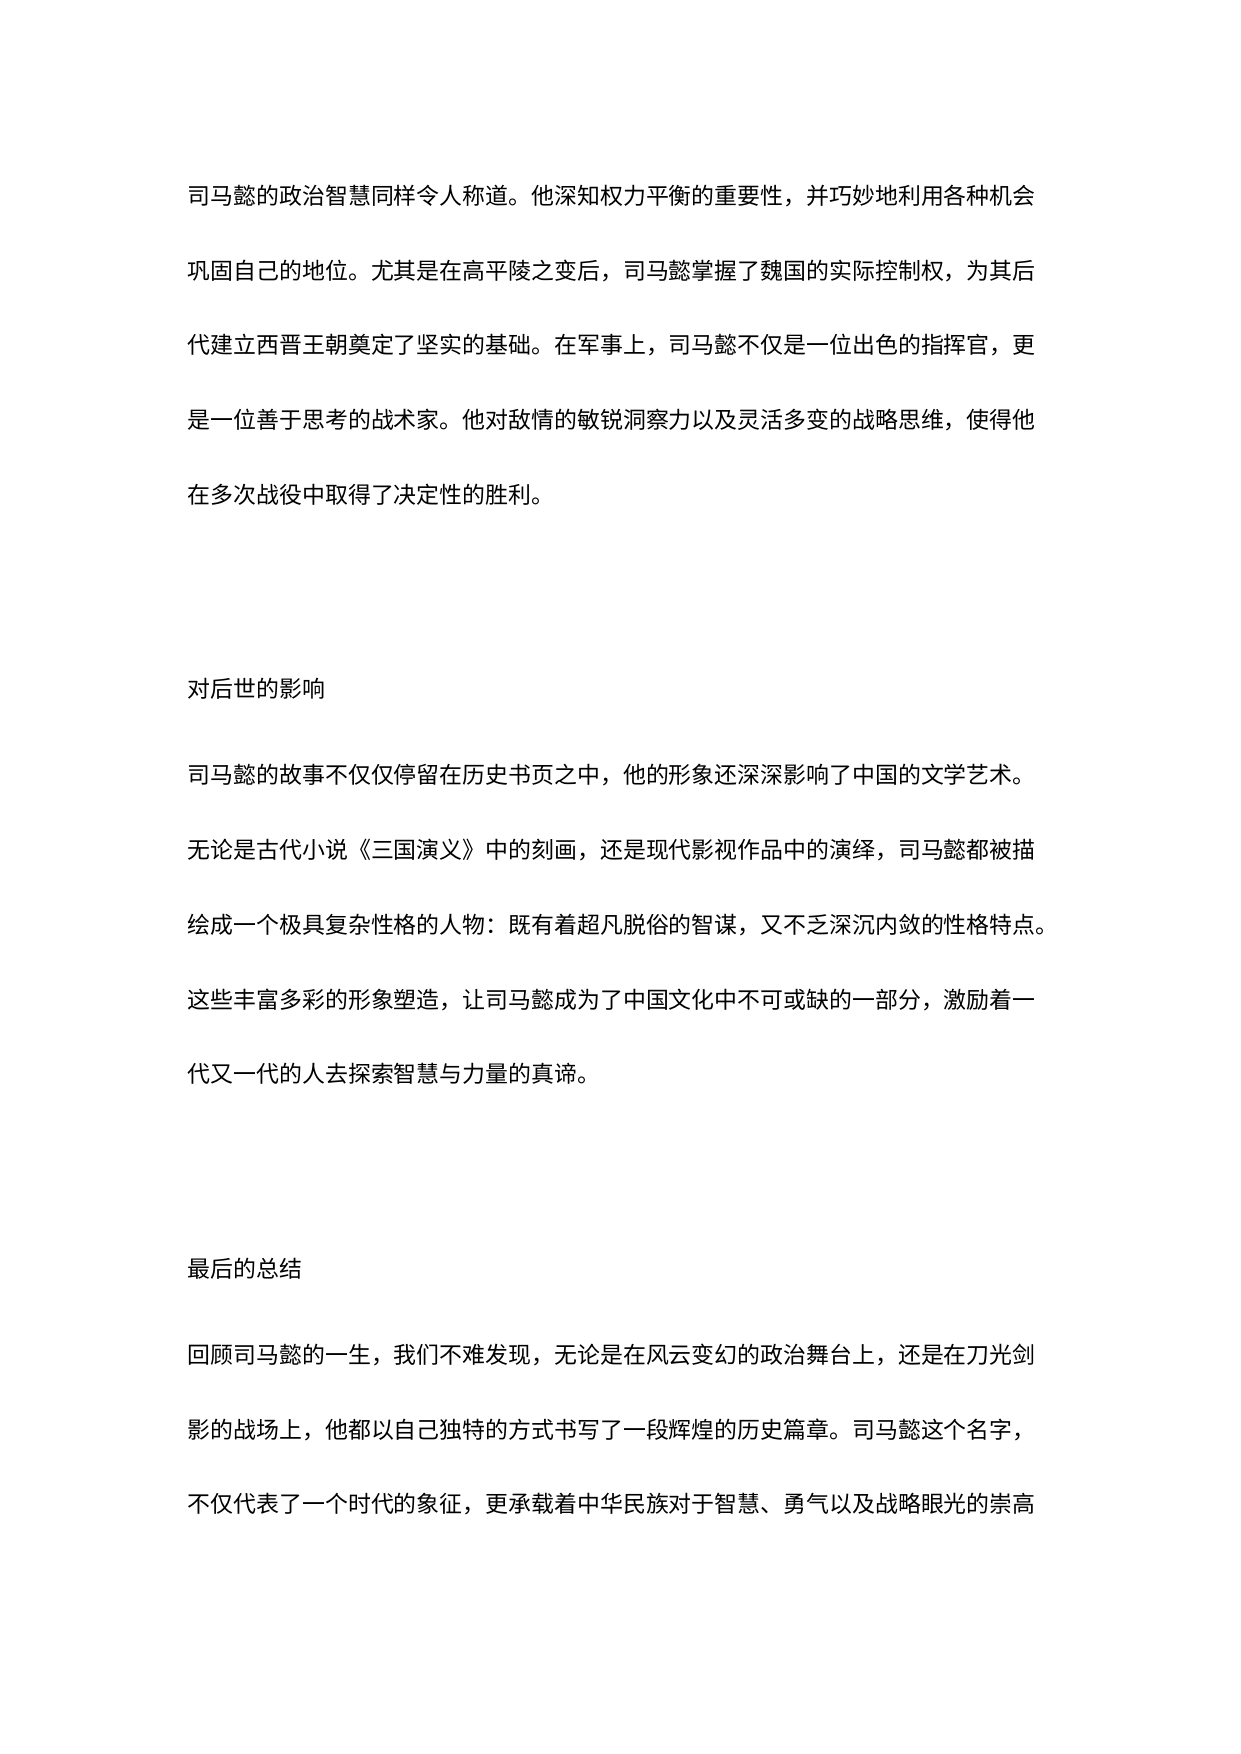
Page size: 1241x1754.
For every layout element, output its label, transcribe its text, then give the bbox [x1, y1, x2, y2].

text 对后世的影响 [187, 655, 1053, 720]
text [187, 1321, 1053, 1536]
text 最后的总结 [187, 1234, 1053, 1299]
text 司马懿的故事不仅仅停留在历史书页之中，他的形象还深深影响了中国的文学艺术。无论是古代小说《三国演义》中的刻画，还是现代影视作品中的演绎，司马懿都被描绘成一个极具复杂性格的人物：既有着超凡脱俗的智谋，又不乏深沉内敛的性格特点。这些丰富多彩的形象塑造，让司马懿成为了中国文化中不可或缺的一部分，激励着一代又一代的人去探索智慧与力量的真谛。 [187, 742, 1053, 1105]
text 司马懿的政治智慧同样令人称道。他深知权力平衡的重要性，并巧妙地利用各种机会巩固自己的地位。尤其是在高平陵之变后，司马懿掌握了魏国的实际控制权，为其后代建立西晋王朝奠定了坚实的基础。在军事上，司马懿不仅是一位出色的指挥官，更是一位善于思考的战术家。他对敌情的敏锐洞察力以及灵活多变的战略思维，使得他在多次战役中取得了决定性的胜利。 [187, 162, 1053, 526]
